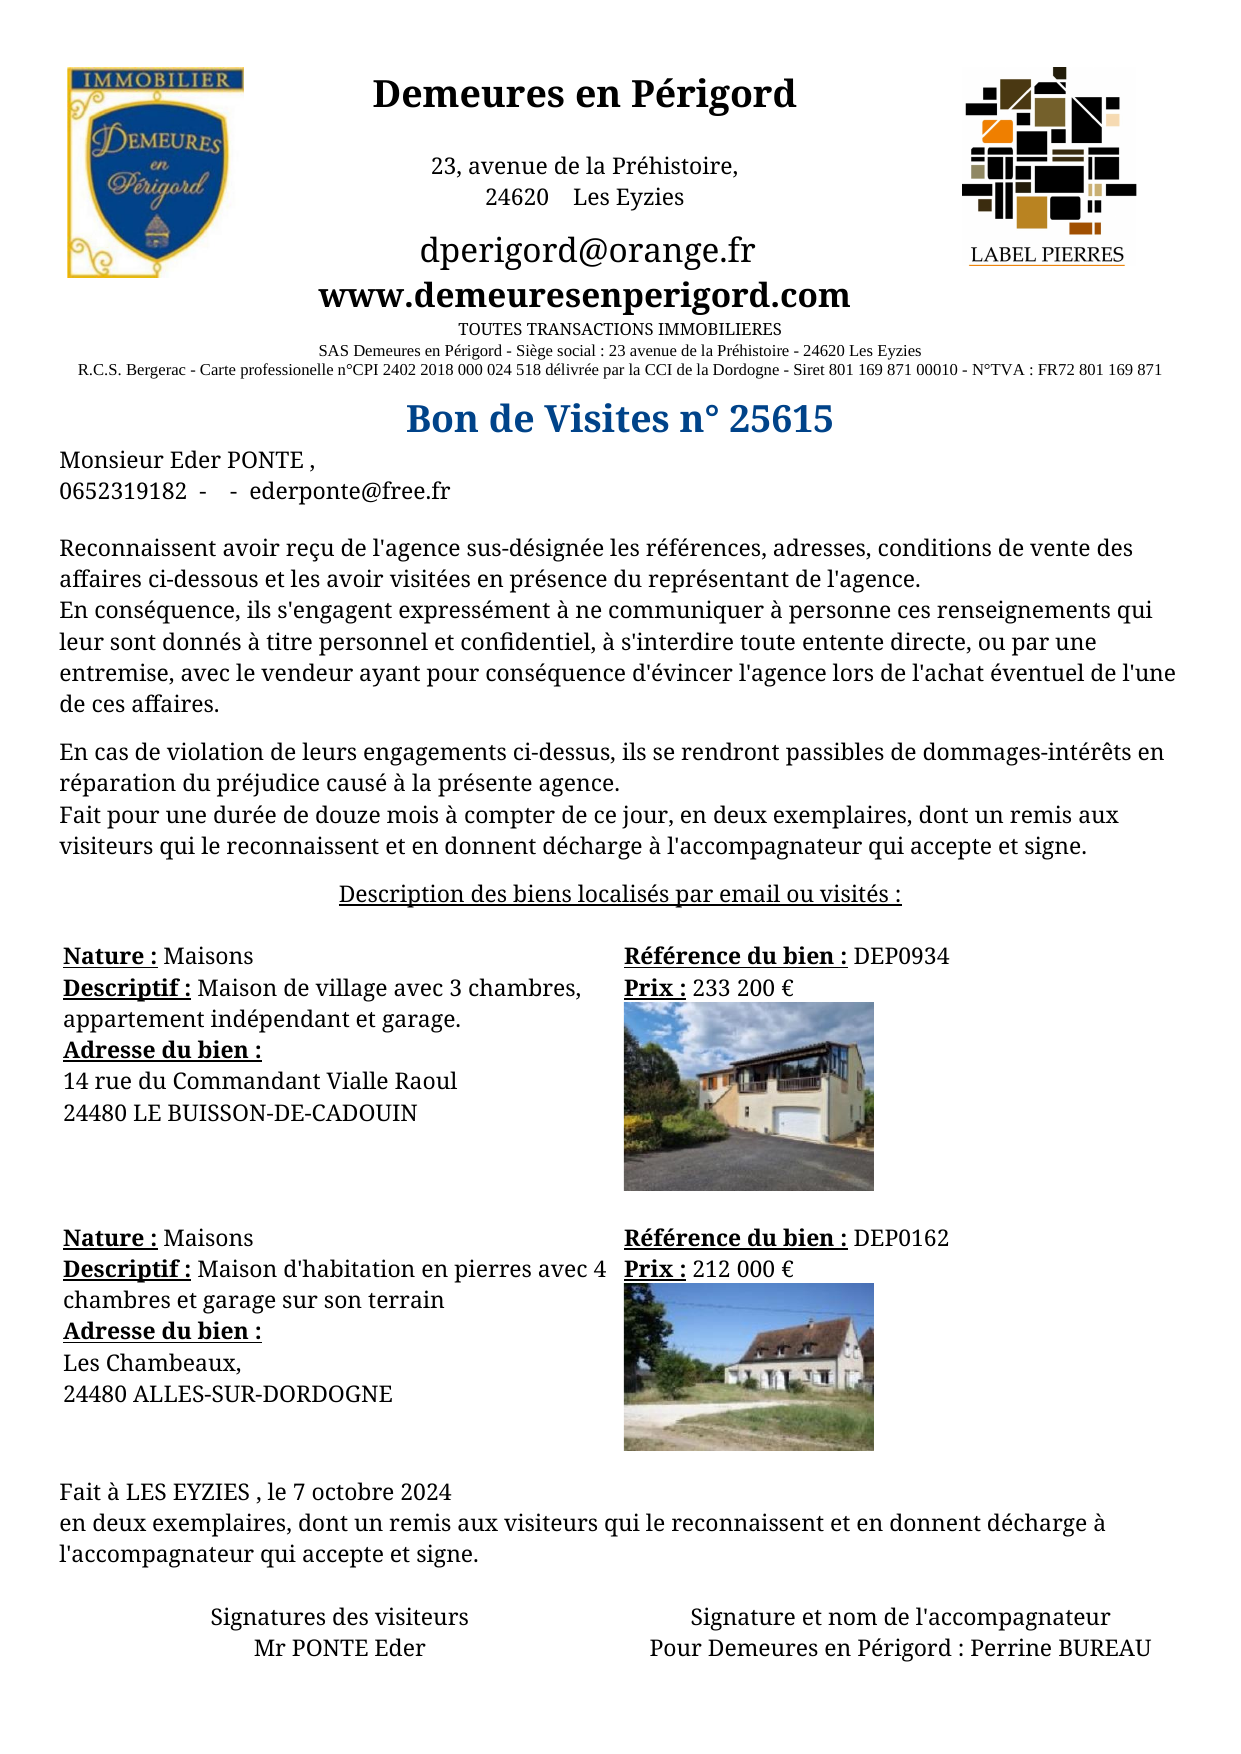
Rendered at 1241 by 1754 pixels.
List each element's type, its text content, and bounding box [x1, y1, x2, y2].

text Bon de Visites n° 25615 [59, 393, 1181, 444]
table_cell Les Chambeaux, 24480 ALLES-SUR-DORDOGNE [59, 1346, 620, 1450]
picture [623, 1002, 874, 1191]
table_cell Pour Demeures en Périgord : Perrine BUREAU Lu et Approuvé [620, 1632, 1181, 1663]
table_header Signature et nom de l'accompagnateur [620, 1601, 1181, 1632]
table_header Référence du bien : DEP0162 [620, 1221, 1181, 1253]
picture [962, 67, 1137, 266]
table_cell 14 rue du Commandant Vialle Raoul 24480 LE BUISSON-DE-CADOUIN [59, 1065, 620, 1190]
picture [67, 67, 244, 278]
table_cell Descriptif : Maison de village avec 3 chambres, appartement indépendant et garage. [59, 971, 620, 1034]
table_cell Adresse du bien : [59, 1034, 620, 1065]
table_header Nature : Maisons [59, 940, 620, 971]
text En cas de violation de leurs engagements ci-dessus, ils se rendront passibles de dommages-intérêts en réparation du préjudice causé à la présente agence. Fait pour une durée de douze mois à compter de ce jour, en deux exemplaires, dont un remis aux visiteurs qui le reconnaissent et en donnent décharge à l'accompagnateur qui accepte et signe. [59, 736, 1181, 861]
table_cell Descriptif : Maison d'habitation en pierres avec 4 chambres et garage sur son terrain [59, 1253, 620, 1315]
table_cell Mr PONTE Eder Lu et Approuvé [59, 1632, 620, 1663]
text en deux exemplaires, dont un remis aux visiteurs qui le reconnaissent et en donnent décharge à l'accompagnateur qui accepte et signe. [59, 1507, 1181, 1569]
text Monsieur Eder PONTE , [59, 444, 1181, 475]
table_header Nature : Maisons [59, 1221, 620, 1253]
picture [623, 1283, 874, 1451]
table_header Signatures des visiteurs [59, 1601, 620, 1632]
table_cell Adresse du bien : [59, 1315, 620, 1346]
text Reconnaissent avoir reçu de l'agence sus-désignée les références, adresses, conditions de vente des affaires ci-dessous et les avoir visitées en présence du représentant de l'agence. En conséquence, ils s'engagent expressément à ne communiquer à personne ces renseignements qui leur sont donnés à titre personnel et confidentiel, à s'interdire toute entente directe, ou par une entremise, avec le vendeur ayant pour conséquence d'évincer l'agence lors de l'achat éventuel de l'une de ces affaires. [59, 532, 1181, 719]
text 0652319182 - - ederponte@free.fr [59, 475, 1181, 506]
table_cell Prix : 212 000 € [620, 1253, 1181, 1450]
text Description des biens localisés par email ou visités : [59, 878, 1181, 909]
table_header Référence du bien : DEP0934 [620, 940, 1181, 971]
text Fait à LES EYZIES , le 7 octobre 2024 [59, 1476, 1181, 1507]
table_cell Prix : 233 200 € [620, 971, 1181, 1190]
